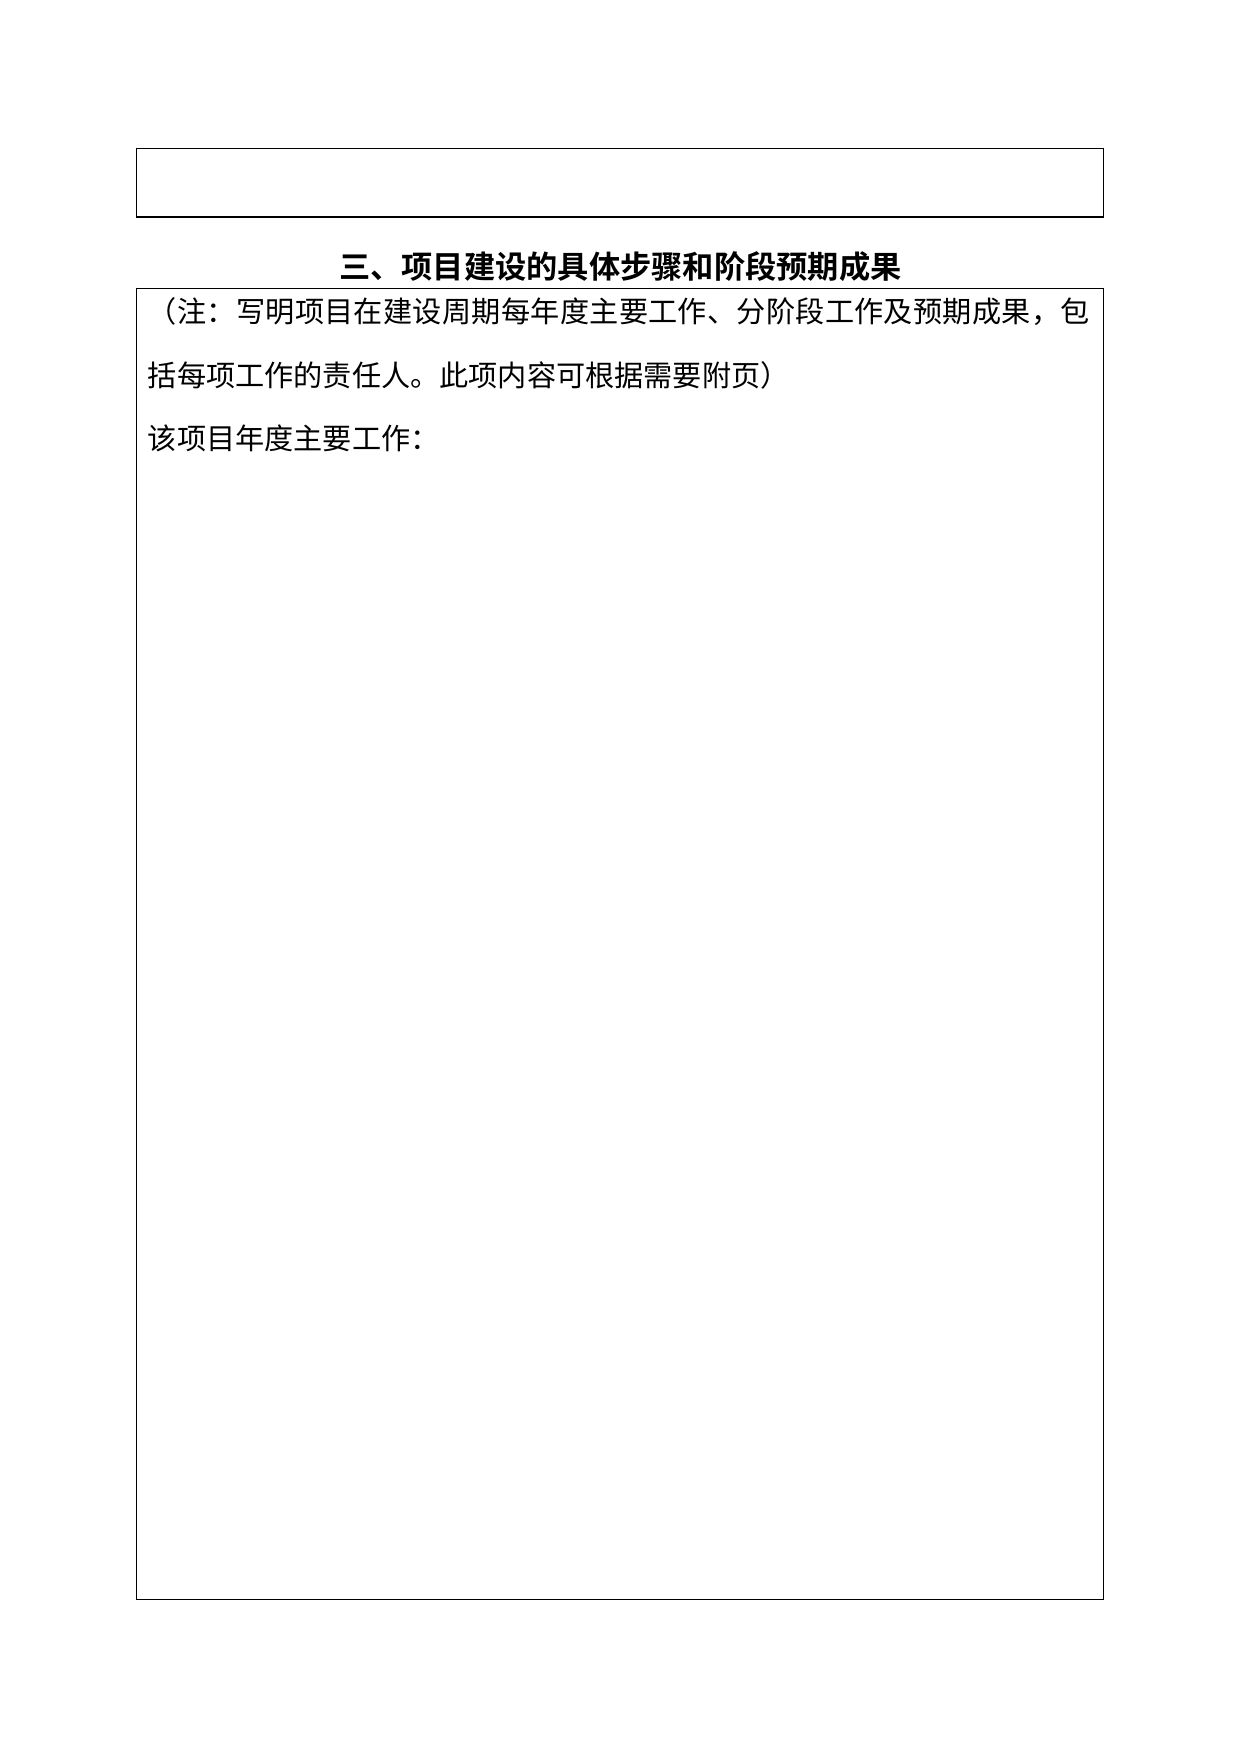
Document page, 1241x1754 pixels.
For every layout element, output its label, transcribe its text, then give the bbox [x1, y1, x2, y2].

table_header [137, 289, 1103, 1599]
text 三、项目建设的具体步骤和阶段预期成果 [148, 242, 1092, 288]
table_header [137, 149, 1103, 216]
